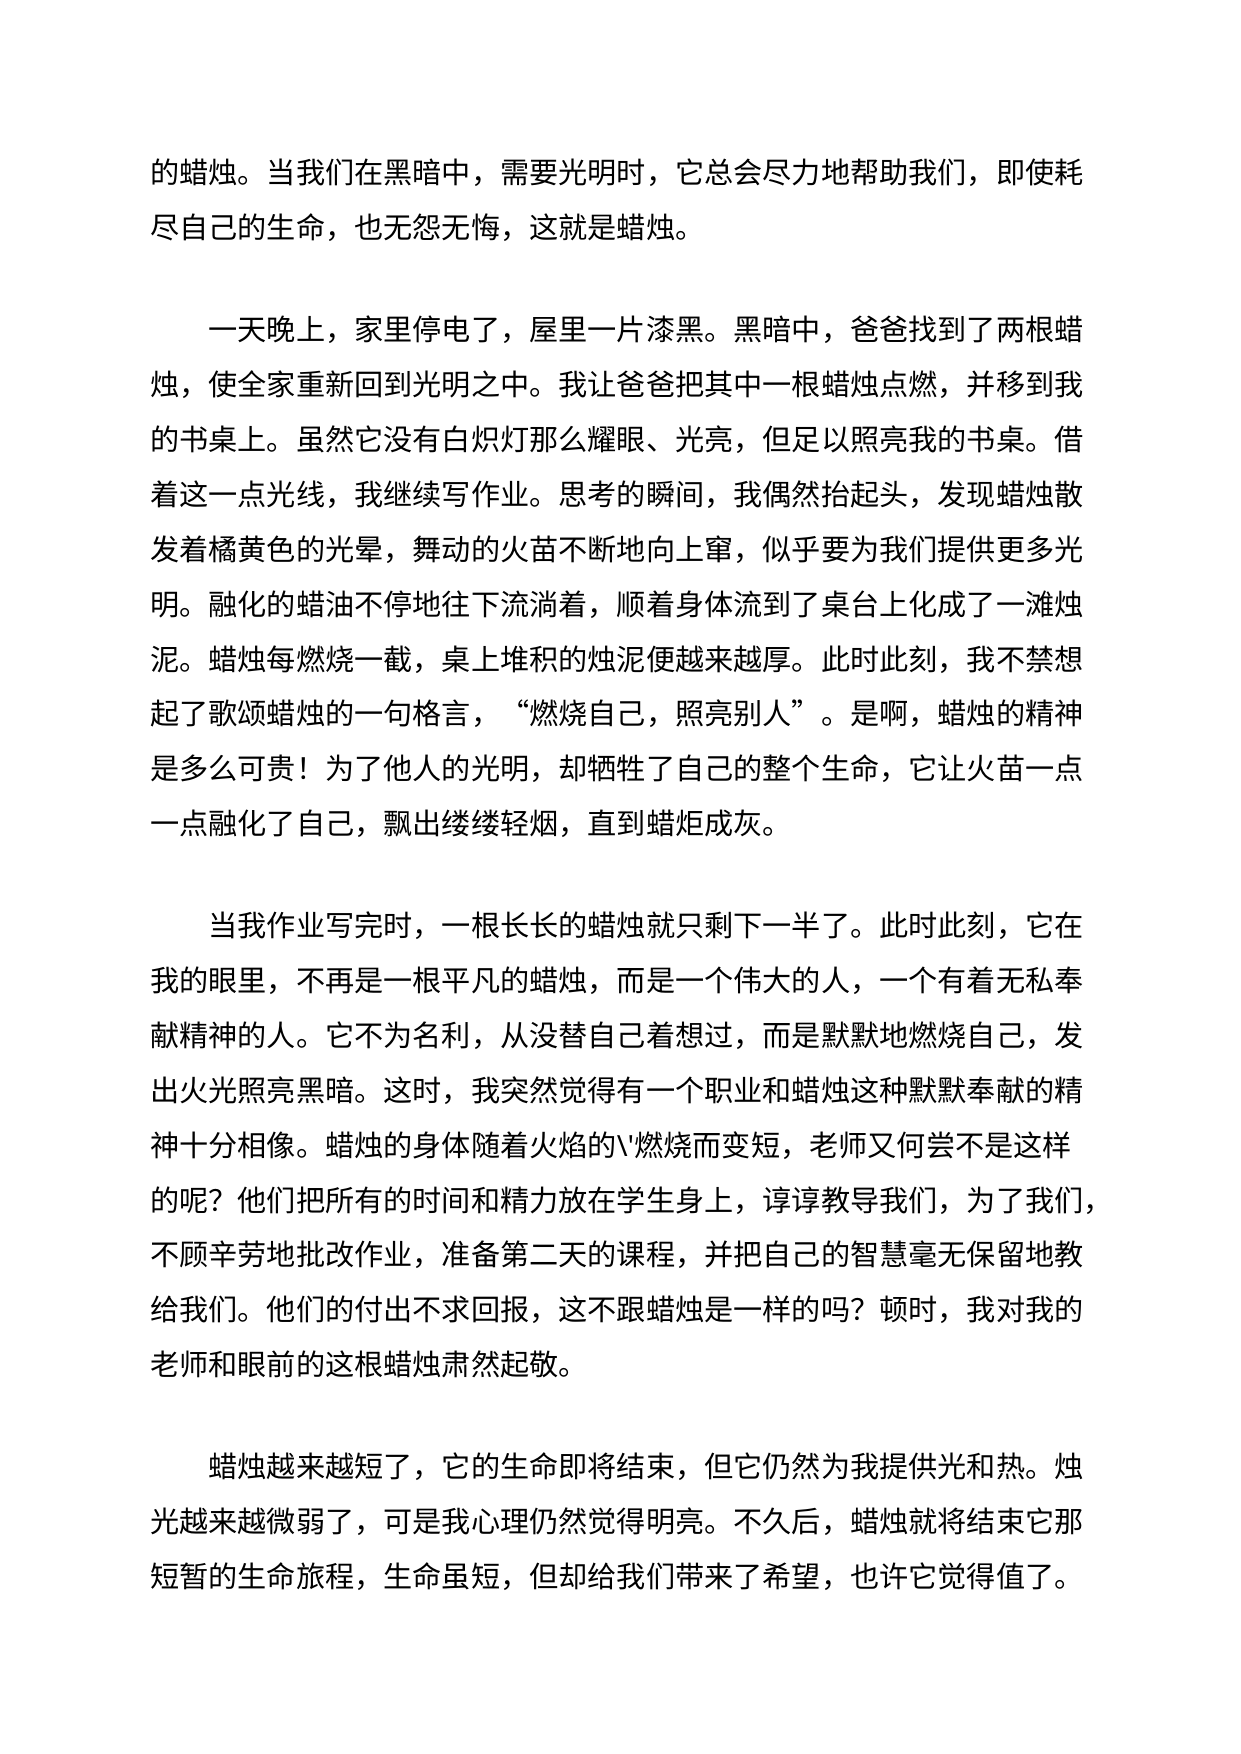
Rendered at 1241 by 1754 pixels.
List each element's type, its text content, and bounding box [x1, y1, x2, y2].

text 一天晚上，家里停电了，屋里一片漆黑。黑暗中，爸爸找到了两根蜡烛，使全家重新回到光明之中。我让爸爸把其中一根蜡烛点燃，并移到我的书桌上。虽然它没有白炽灯那么耀眼、光亮，但足以照亮我的书桌。借着这一点光线，我继续写作业。思考的瞬间，我偶然抬起头，发现蜡烛散发着橘黄色的光晕，舞动的火苗不断地向上窜，似乎要为我们提供更多光明。融化的蜡油不停地往下流淌着，顺着身体流到了桌台上化成了一滩烛泥。蜡烛每燃烧一截，桌上堆积的烛泥便越来越厚。此时此刻，我不禁想起了歌颂蜡烛的一句格言，“燃烧自己，照亮别人”。是啊，蜡烛的精神是多么可贵！为了他人的光明，却牺牲了自己的整个生命，它让火苗一点一点融化了自己，飘出缕缕轻烟，直到蜡炬成灰。 [150, 307, 1090, 843]
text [150, 1443, 1090, 1596]
text 当我作业写完时，一根长长的蜡烛就只剩下一半了。此时此刻，它在我的眼里，不再是一根平凡的蜡烛，而是一个伟大的人，一个有着无私奉献精神的人。它不为名利，从没替自己着想过，而是默默地燃烧自己，发出火光照亮黑暗。这时，我突然觉得有一个职业和蜡烛这种默默奉献的精神十分相像。蜡烛的身体随着火焰的\'燃烧而变短，老师又何尝不是这样的呢？他们把所有的时间和精力放在学生身上，谆谆教导我们，为了我们，不顾辛劳地批改作业，准备第二天的课程，并把自己的智慧毫无保留地教给我们。他们的付出不求回报，这不跟蜡烛是一样的吗？顿时，我对我的老师和眼前的这根蜡烛肃然起敬。 [150, 902, 1090, 1384]
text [150, 150, 1090, 247]
